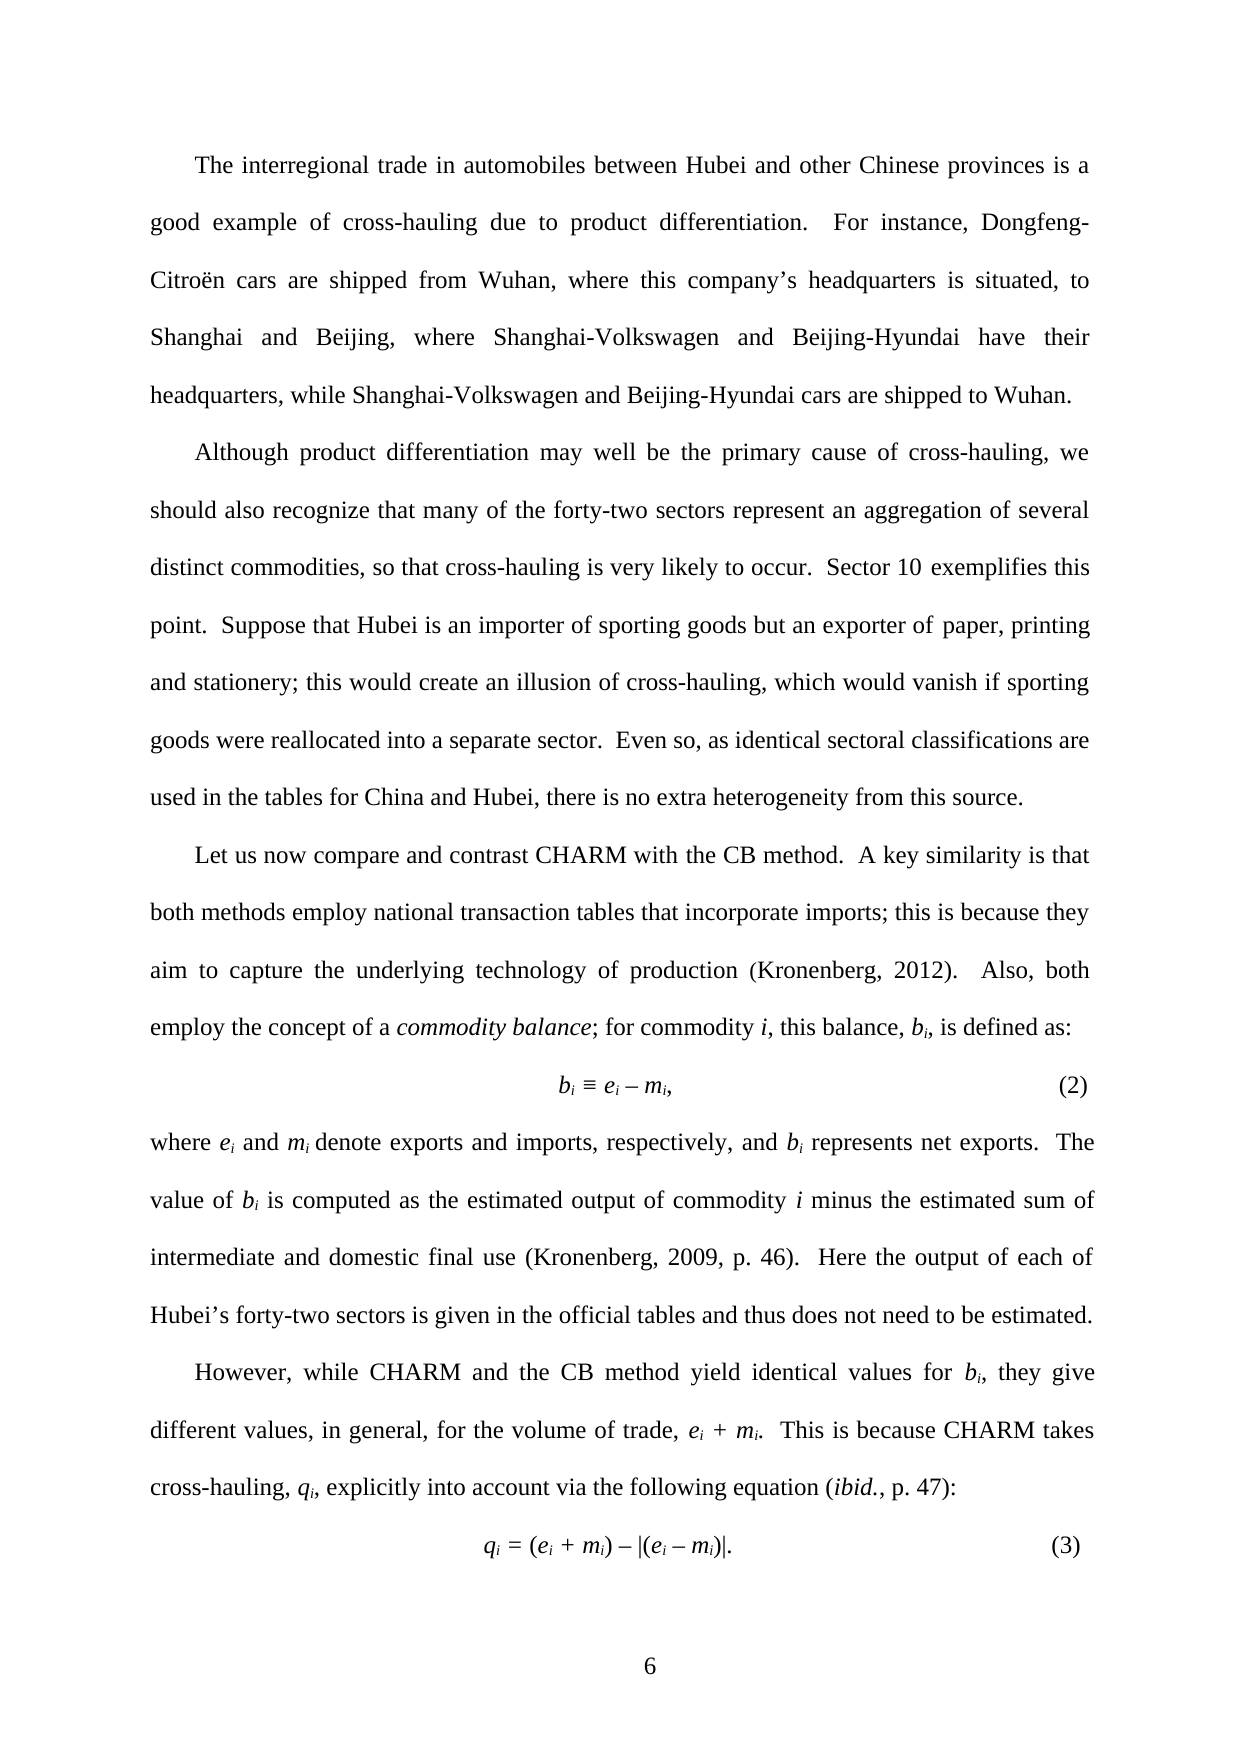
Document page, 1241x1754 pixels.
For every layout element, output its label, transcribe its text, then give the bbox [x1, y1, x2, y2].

text where ei and mi denote exports and imports, respectively, and bi represents net exports. The value of bi is computed as the estimated output of commodity i minus the estimated sum of intermediate and domestic final use (Kronenberg, 2009, p. 46). Here the output of each of Hubei’s forty-two sectors is given in the official tables and thus does not need to be estimated. [150, 1127, 1095, 1329]
text bi ≡ ei – mi, (2) [150, 1070, 1095, 1099]
text Let us now compare and contrast CHARM with the CB method. A key similarity is that both methods employ national transaction tables that incorporate imports; this is because they aim to capture the underlying technology of production (Kronenberg, 2012). Also, both employ the concept of a commodity balance; for commodity i, this balance, bi, is defined as: [150, 840, 1090, 1041]
text However, while CHARM and the CB method yield identical values for bi, they give different values, in general, for the volume of trade, ei + mi. This is because CHARM takes cross-hauling, qi, explicitly into account via the following equation (ibid., p. 47): [150, 1357, 1095, 1501]
text qi = (ei + mi) – |(ei – mi)|. (3) [150, 1530, 1095, 1559]
text Although product differentiation may well be the primary cause of cross-hauling, we should also recognize that many of the forty-two sectors represent an aggregation of several distinct commodities, so that cross-hauling is very likely to occur. Sector 10 exemplifies this point. Suppose that Hubei is an importer of sporting goods but an exporter of paper, printing and stationery; this would create an illusion of cross-hauling, which would vanish if sporting goods were reallocated into a separate sector. Even so, as identical sectoral classifications are used in the tables for China and Hubei, there is no extra heterogeneity from this source. [150, 437, 1090, 811]
text The interregional trade in automobiles between Hubei and other Chinese provinces is a good example of cross-hauling due to product differentiation. For instance, Dongfeng-Citroën cars are shipped from Wuhan, where this company’s headquarters is situated, to Shanghai and Beijing, where Shanghai-Volkswagen and Beijing-Hyundai have their headquarters, while Shanghai-Volkswagen and Beijing-Hyundai cars are shipped to Wuhan. [150, 150, 1090, 409]
